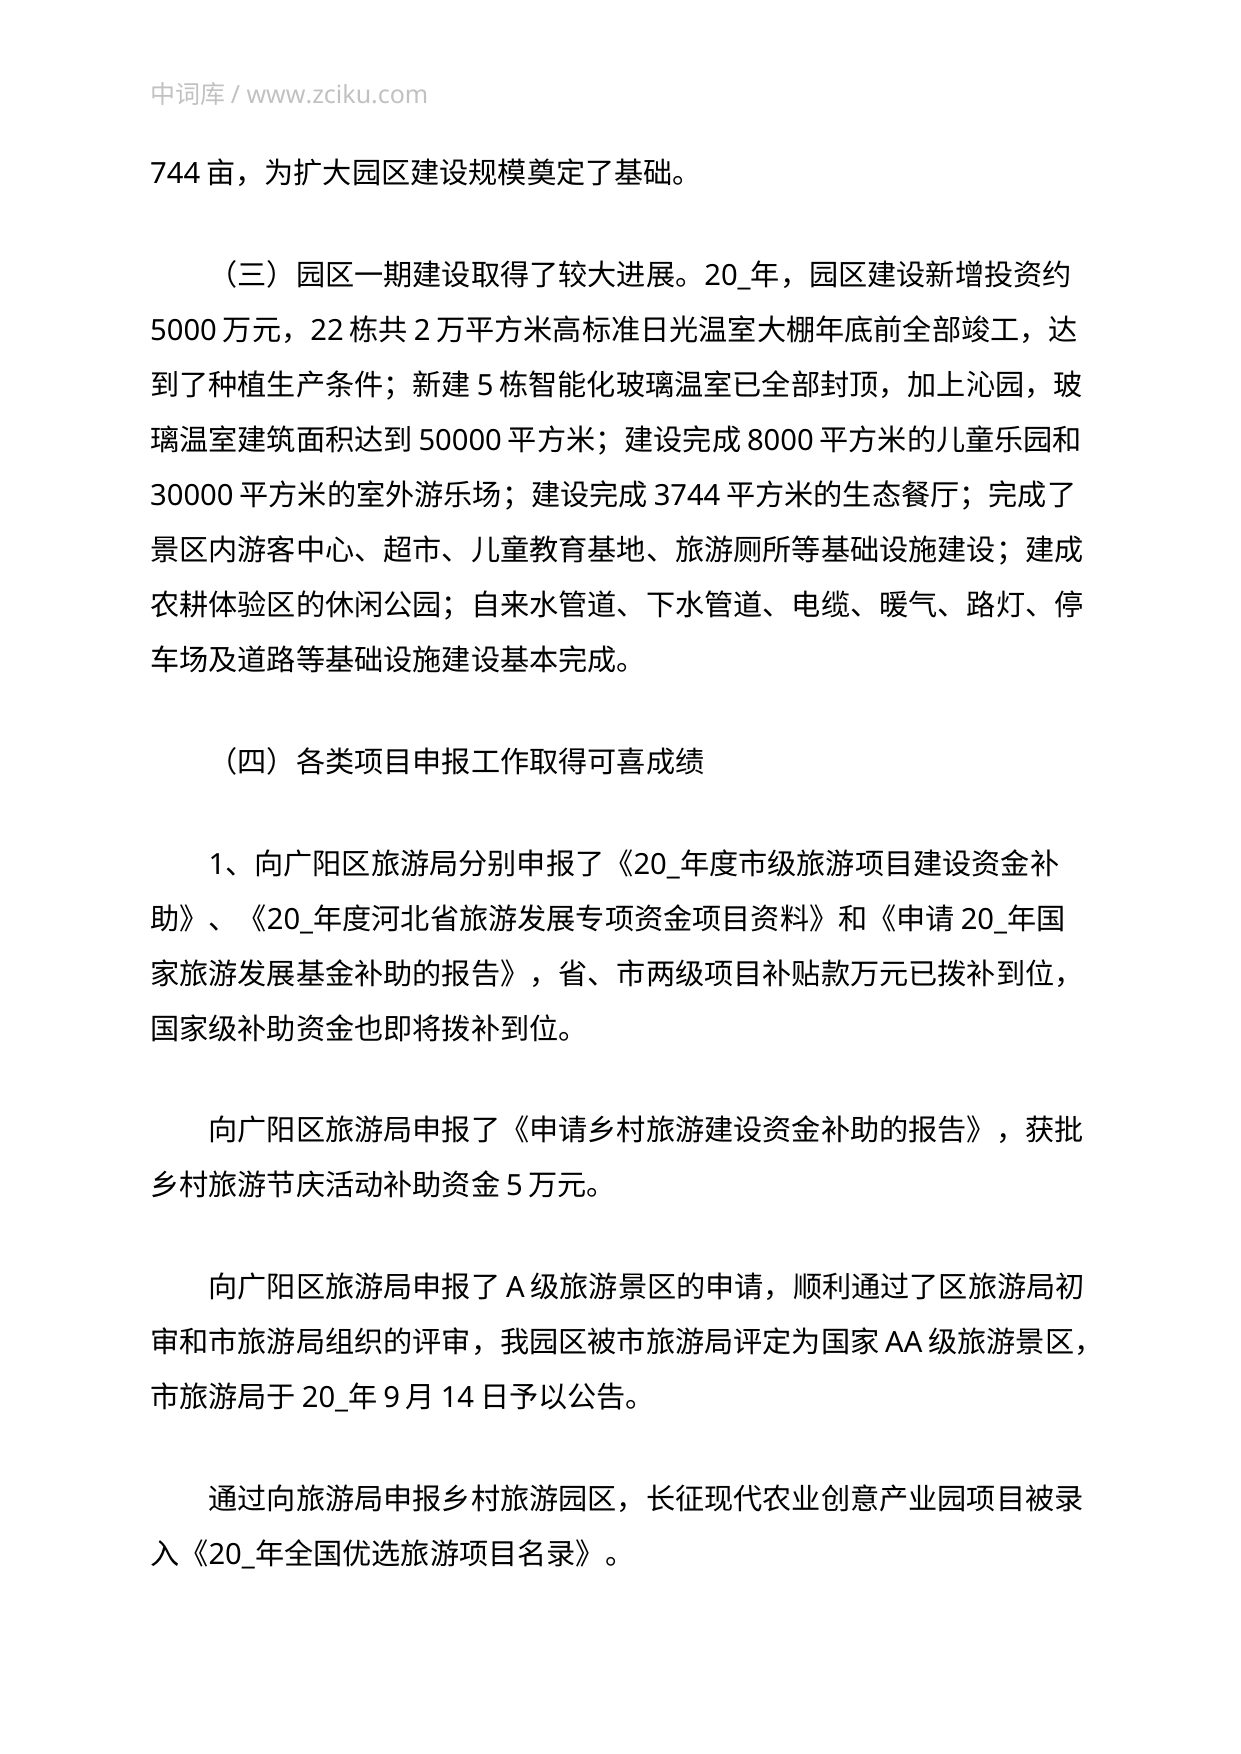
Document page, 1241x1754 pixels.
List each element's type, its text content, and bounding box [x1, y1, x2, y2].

text （四）各类项目申报工作取得可喜成绩 [150, 738, 1090, 781]
text （三）园区一期建设取得了较大进展。20_年，园区建设新增投资约5000万元，22栋共2万平方米高标准日光温室大棚年底前全部竣工，达到了种植生产条件；新建5栋智能化玻璃温室已全部封顶，加上沁园，玻璃温室建筑面积达到50000平方米；建设完成8000平方米的儿童乐园和30000平方米的室外游乐场；建设完成3744平方米的生态餐厅；完成了景区内游客中心、超市、儿童教育基地、旅游厕所等基础设施建设；建成农耕体验区的休闲公园；自来水管道、下水管道、电缆、暖气、路灯、停车场及道路等基础设施建设基本完成。 [150, 252, 1090, 679]
text 向广阳区旅游局申报了《申请乡村旅游建设资金补助的报告》，获批乡村旅游节庆活动补助资金5万元。 [150, 1107, 1090, 1204]
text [150, 150, 1090, 192]
text 通过向旅游局申报乡村旅游园区，长征现代农业创意产业园项目被录入《20_年全国优选旅游项目名录》。 [150, 1476, 1090, 1573]
text 1、向广阳区旅游局分别申报了《20_年度市级旅游项目建设资金补助》、《20_年度河北省旅游发展专项资金项目资料》和《申请20_年国家旅游发展基金补助的报告》，省、市两级项目补贴款万元已拨补到位，国家级补助资金也即将拨补到位。 [150, 840, 1090, 1047]
text 向广阳区旅游局申报了A级旅游景区的申请，顺利通过了区旅游局初审和市旅游局组织的评审，我园区被市旅游局评定为国家AA级旅游景区，市旅游局于20_年9月14日予以公告。 [150, 1264, 1090, 1416]
